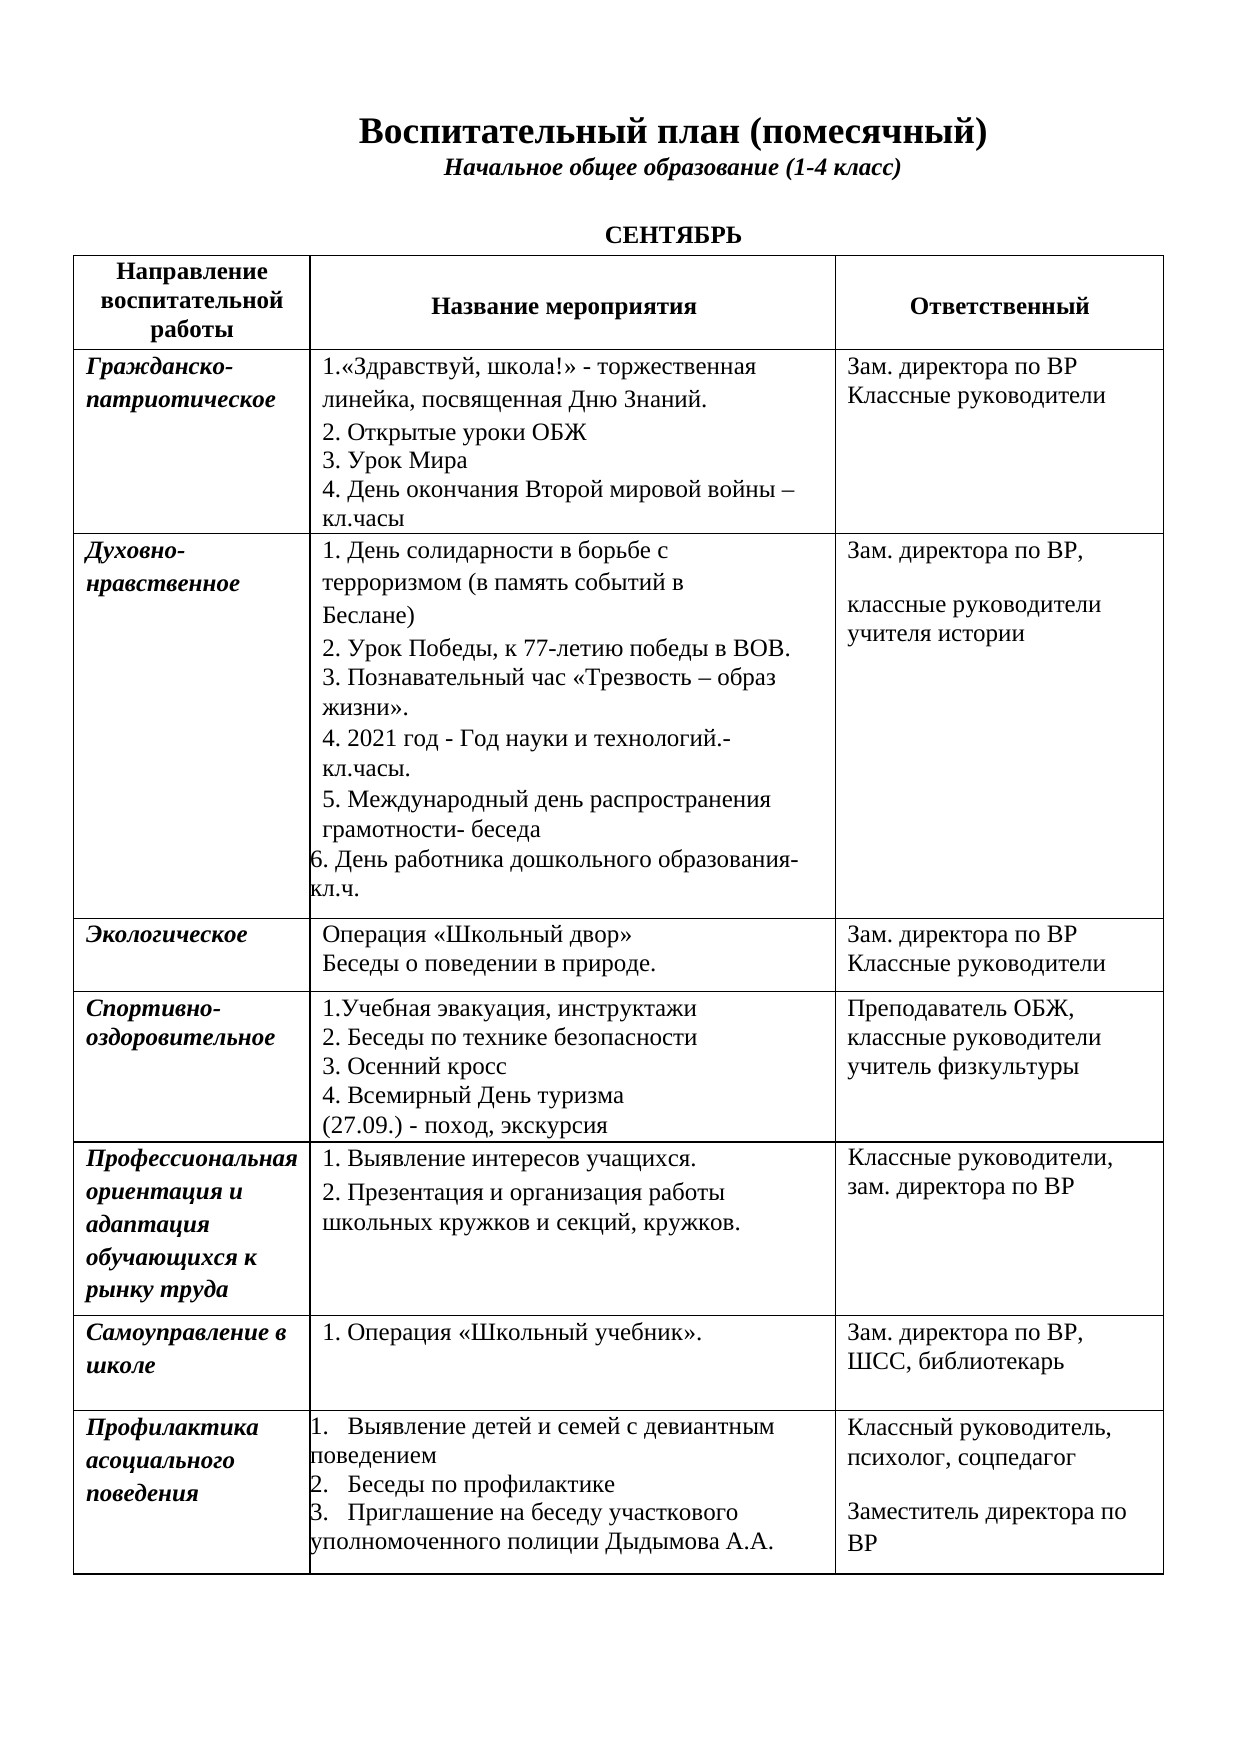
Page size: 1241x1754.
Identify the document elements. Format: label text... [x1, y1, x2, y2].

table_cell Экологическое [74, 919, 309, 991]
table_cell Зам. директора по ВР, ШСС, библиотекарь [836, 1316, 1163, 1410]
text Воспитательный план (помесячный) [162, 108, 1184, 152]
table_cell Духовно-нравственное [74, 534, 309, 917]
table_cell Преподаватель ОБЖ, классные руководители учитель физкультуры [836, 992, 1163, 1141]
table_cell 1. Выявление детей и семей с девиантным поведением 2. Беседы по профилактике 3. Приглашение на беседу участкового уполномоченного полиции Дыдымова А.А. [311, 1411, 835, 1573]
table_cell 1.Учебная эвакуация, инструктажи 2. Беседы по технике безопасности 3. Осенний кросс 4. Всемирный День туризма (27.09.) - поход, экскурсия [311, 992, 835, 1141]
table_cell Спортивно- оздоровительное [74, 992, 309, 1141]
table_cell Профессиональная ориентация и адаптация обучающихся к рынку труда [74, 1143, 309, 1315]
text Начальное общее образование (1-4 класс) [162, 152, 1184, 180]
table_cell Классные руководители, зам. директора по ВР [836, 1143, 1163, 1315]
table_header Направление воспитательной работы [74, 256, 309, 349]
table_cell 1. День солидарности в борьбе с терроризмом (в память событий в Беслане) 2. Урок Победы, к 77-летию победы в ВОВ. 3. Познавательный час «Трезвость – образ жизни». 4. 2021 год - Год науки и технологий.-кл.часы. 5. Международный день распространения грамотности- беседа 6. День работника дошкольного образования-кл.ч. [311, 534, 835, 917]
table_cell Гражданско-патриотическое [74, 350, 309, 533]
table_cell Зам. директора по ВР, классные руководители учителя истории [836, 534, 1163, 917]
table_cell Зам. директора по ВР Классные руководители [836, 350, 1163, 533]
table_cell Классный руководитель, психолог, соцпедагог Заместитель директора по ВР [836, 1411, 1163, 1573]
table_cell Профилактика асоциального поведения [74, 1411, 309, 1573]
text СЕНТЯБРЬ [162, 221, 1184, 249]
table_cell 1. Операция «Школьный учебник». [311, 1316, 835, 1410]
table_cell Операция «Школьный двор» Беседы о поведении в природе. [311, 919, 835, 991]
table_header Ответственный [836, 256, 1163, 349]
table_cell 1.«Здравствуй, школа!» - торжественная линейка, посвященная Дню Знаний. 2. Открытые уроки ОБЖ 3. Урок Мира 4. День окончания Второй мировой войны – кл.часы [311, 350, 835, 533]
table_header Название мероприятия [311, 256, 835, 349]
table_cell Самоуправление в школе [74, 1316, 309, 1410]
table_cell 1. Выявление интересов учащихся. 2. Презентация и организация работы школьных кружков и секций, кружков. [311, 1143, 835, 1315]
table_cell Зам. директора по ВР Классные руководители [836, 919, 1163, 991]
